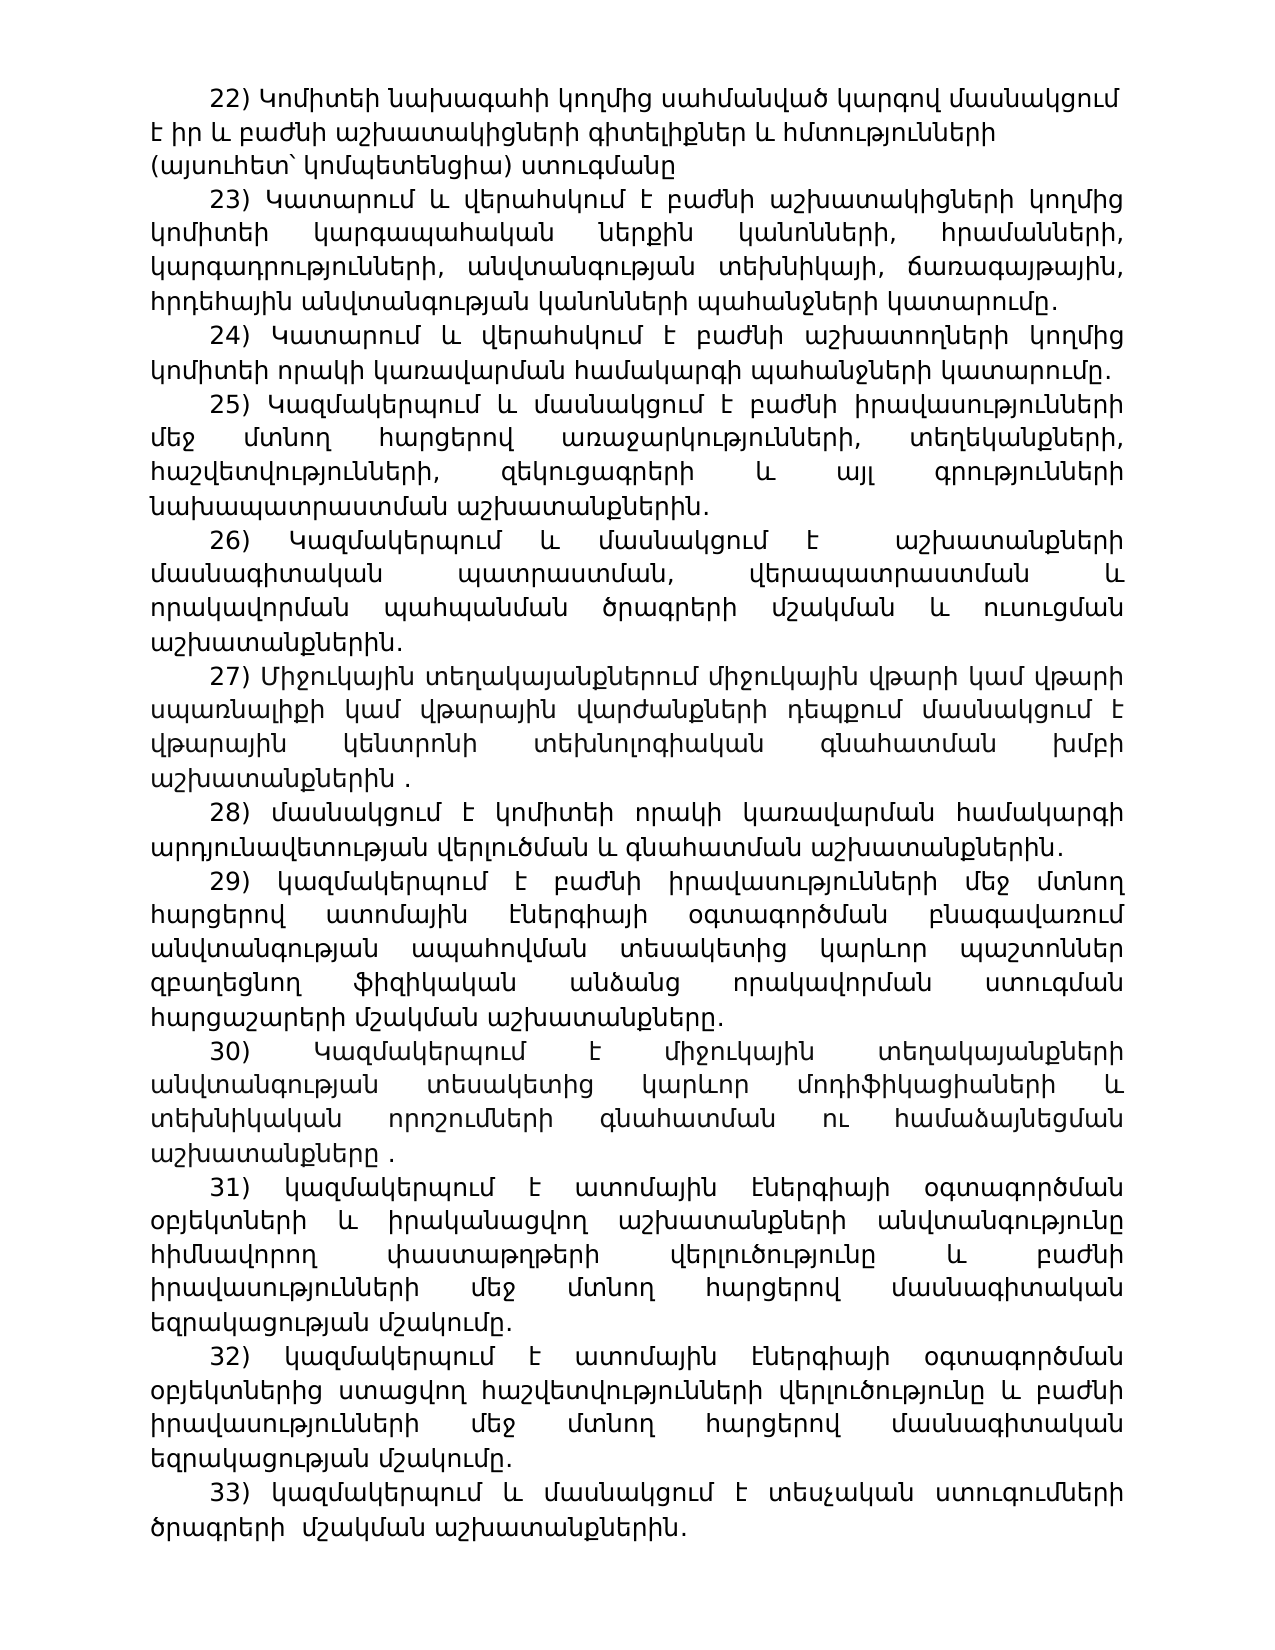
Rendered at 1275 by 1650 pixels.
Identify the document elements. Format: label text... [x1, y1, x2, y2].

text 24) Կատարում և վերահսկում է բաժնի աշխատողների կողմից կոմիտեի որակի կառավարման համակարգի պահանջների կատարումը․ [150, 321, 1125, 385]
text 25) Կազմակերպում և մասնակցում է բաժնի իրավասությունների մեջ մտնող հարցերով առաջարկությունների, տեղեկանքների, հաշվետվությունների, զեկուցագրերի և այլ գրությունների նախապատրաստման աշխատանքներին․ [150, 390, 1125, 521]
text 33) կազմակերպում և մասնակցում է տեսչական ստուգումների ծրագրերի մշակման աշխատանքներին․ [150, 1478, 1125, 1543]
text 32) կազմակերպում է ատոմային էներգիայի օգտագործման օբյեկտներից ստացվող հաշվետվությունների վերլուծությունը և բաժնի իրավասությունների մեջ մտնող հարցերով մասնագիտական եզրակացության մշակումը․ [150, 1342, 1125, 1474]
text 30) Կազմակերպում է միջուկային տեղակայանքների անվտանգության տեսակետից կարևոր մոդիֆիկացիաների և տեխնիկական որոշումների գնահատման ու համաձայնեցման աշխատանքները ․ [150, 1037, 1125, 1168]
text 28) մասնակցում է կոմիտեի որակի կառավարման համակարգի արդյունավետության վերլուծման և գնահատման աշխատանքներին․ [150, 798, 1125, 862]
text 22) Կոմիտեի նախագահի կողմից սահմանված կարգով մասնակցում է իր և բաժնի աշխատակիցների գիտելիքներ և հմտությունների (այսուհետ՝ կոմպետենցիա) ստուգմանը [150, 84, 1125, 181]
text 31) կազմակերպում է ատոմային էներգիայի օգտագործման օբյեկտների և իրականացվող աշխատանքների անվտանգությունը հիմնավորող փաստաթղթերի վերլուծությունը և բաժնի իրավասությունների մեջ մտնող հարցերով մասնագիտական եզրակացության մշակումը․ [150, 1173, 1125, 1338]
text 27) Միջուկային տեղակայանքներում միջուկային վթարի կամ վթարի սպառնալիքի կամ վթարային վարժանքների դեպքում մասնակցում է վթարային կենտրոնի տեխնոլոգիական գնահատման խմբի աշխատանքներին ․ [150, 662, 1125, 793]
text 26) Կազմակերպում և մասնակցում է աշխատանքների մասնագիտական պատրաստման, վերապատրաստման և որակավորման պահպանման ծրագրերի մշակման և ուսուցման աշխատանքներին․ [150, 526, 1125, 657]
text 29) կազմակերպում է բաժնի իրավասությունների մեջ մտնող հարցերով ատոմային էներգիայի օգտագործման բնագավառում անվտանգության ապահովման տեսակետից կարևոր պաշտոններ զբաղեցնող ֆիզիկական անձանց որակավորման ստուգման հարցաշարերի մշակման աշխատանքները․ [150, 867, 1125, 1032]
text 23) Կատարում և վերահսկում է բաժնի աշխատակիցների կողմից կոմիտեի կարգապահական ներքին կանոնների, հրամանների, կարգադրությունների, անվտանգության տեխնիկայի, ճառագայթային, հրդեհային անվտանգության կանոնների պահանջների կատարումը․ [150, 185, 1125, 316]
